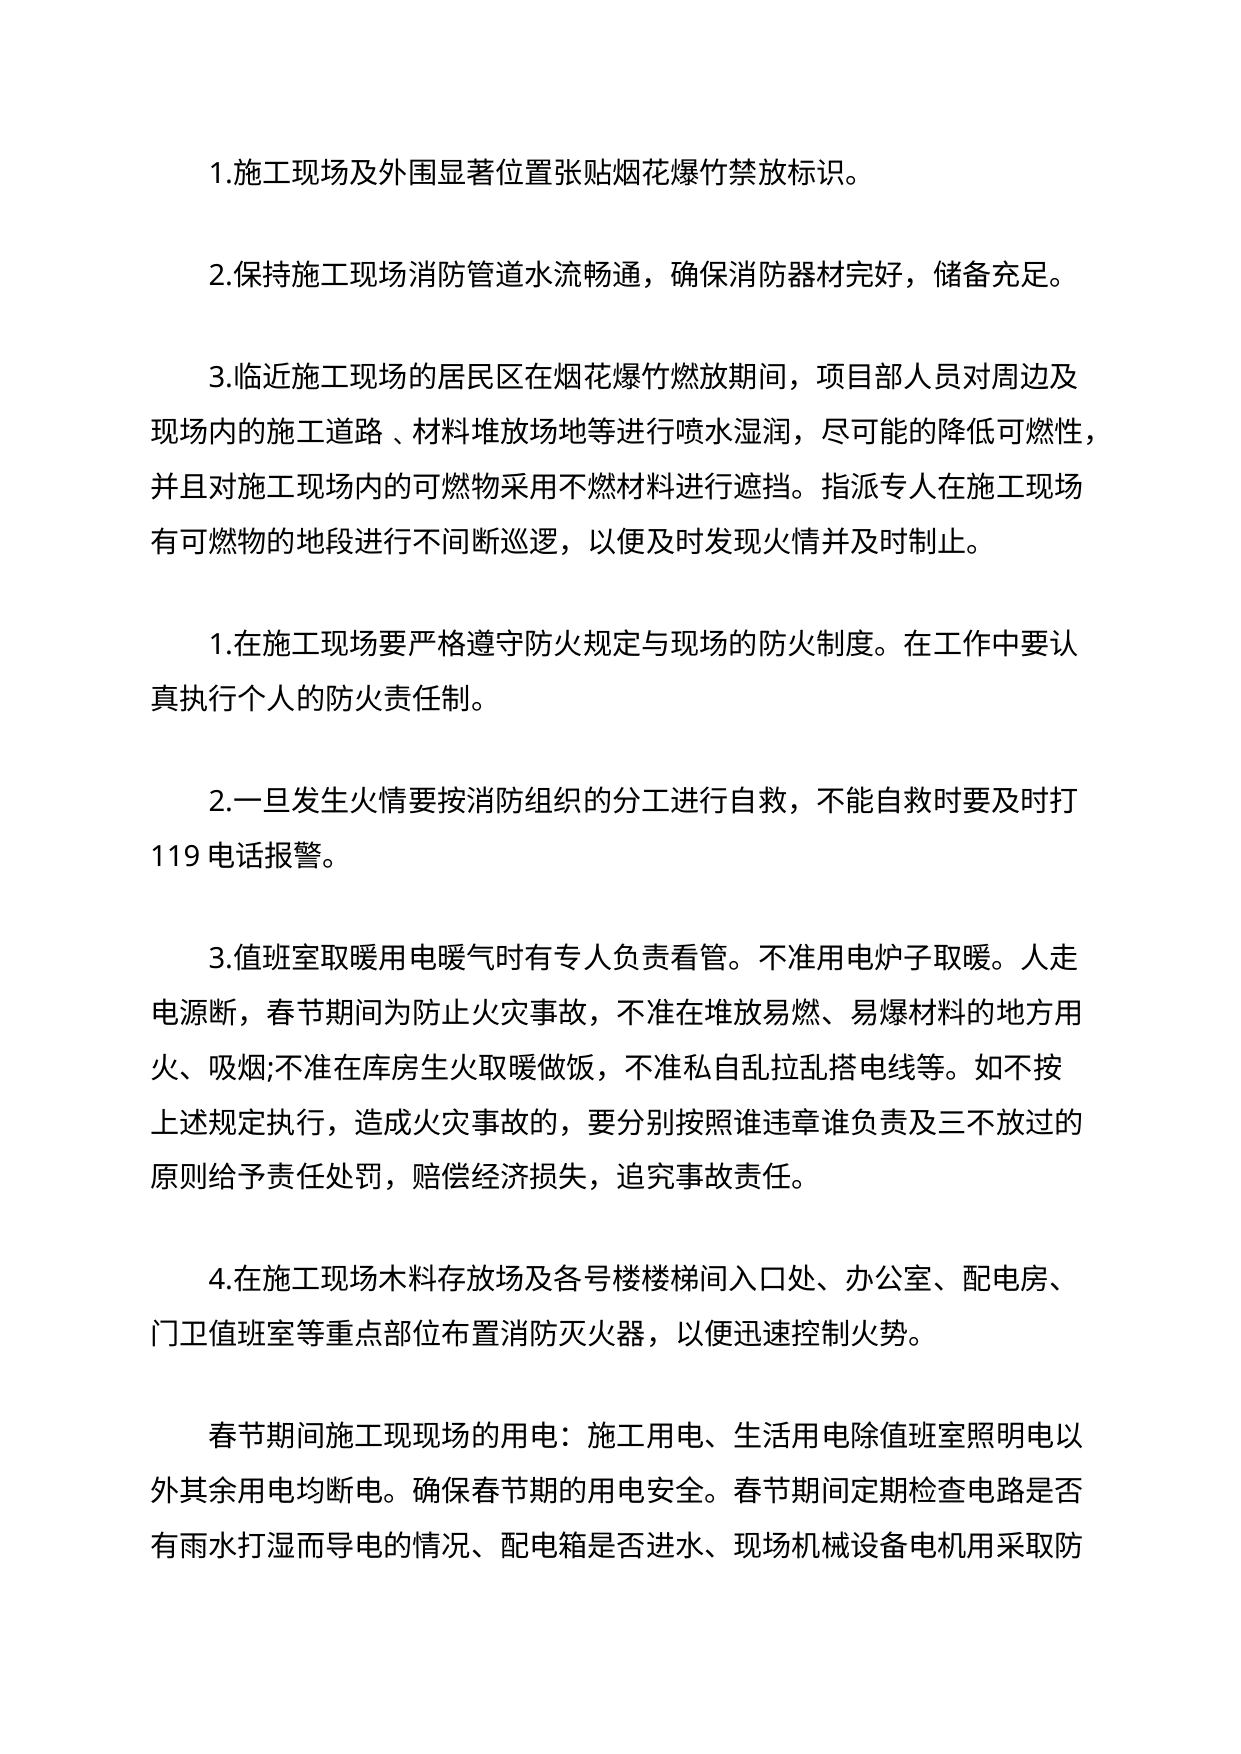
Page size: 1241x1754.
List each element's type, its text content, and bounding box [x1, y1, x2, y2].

text 2.一旦发生火情要按消防组织的分工进行自救，不能自救时要及时打119电话报警。 [150, 777, 1090, 875]
text 1.在施工现场要严格遵守防火规定与现场的防火制度。在工作中要认真执行个人的防火责任制。 [150, 621, 1090, 718]
text 3.值班室取暖用电暖气时有专人负责看管。不准用电炉子取暖。人走电源断，春节期间为防止火灾事故，不准在堆放易燃、易爆材料的地方用火、吸烟;不准在库房生火取暖做饭，不准私自乱拉乱搭电线等。如不按上述规定执行，造成火灾事故的，要分别按照谁违章谁负责及三不放过的原则给予责任处罚，赔偿经济损失，追究事故责任。 [150, 934, 1090, 1196]
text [150, 1413, 1090, 1565]
text 1.施工现场及外围显著位置张贴烟花爆竹禁放标识。 [150, 150, 1090, 192]
text 4.在施工现场木料存放场及各号楼楼梯间入口处、办公室、配电房、门卫值班室等重点部位布置消防灭火器，以便迅速控制火势。 [150, 1256, 1090, 1353]
text 2.保持施工现场消防管道水流畅通，确保消防器材完好，储备充足。 [150, 252, 1090, 294]
text 3.临近施工现场的居民区在烟花爆竹燃放期间，项目部人员对周边及现场内的施工道路﹑材料堆放场地等进行喷水湿润，尽可能的降低可燃性，并且对施工现场内的可燃物采用不燃材料进行遮挡。指派专人在施工现场有可燃物的地段进行不间断巡逻，以便及时发现火情并及时制止。 [150, 354, 1090, 561]
